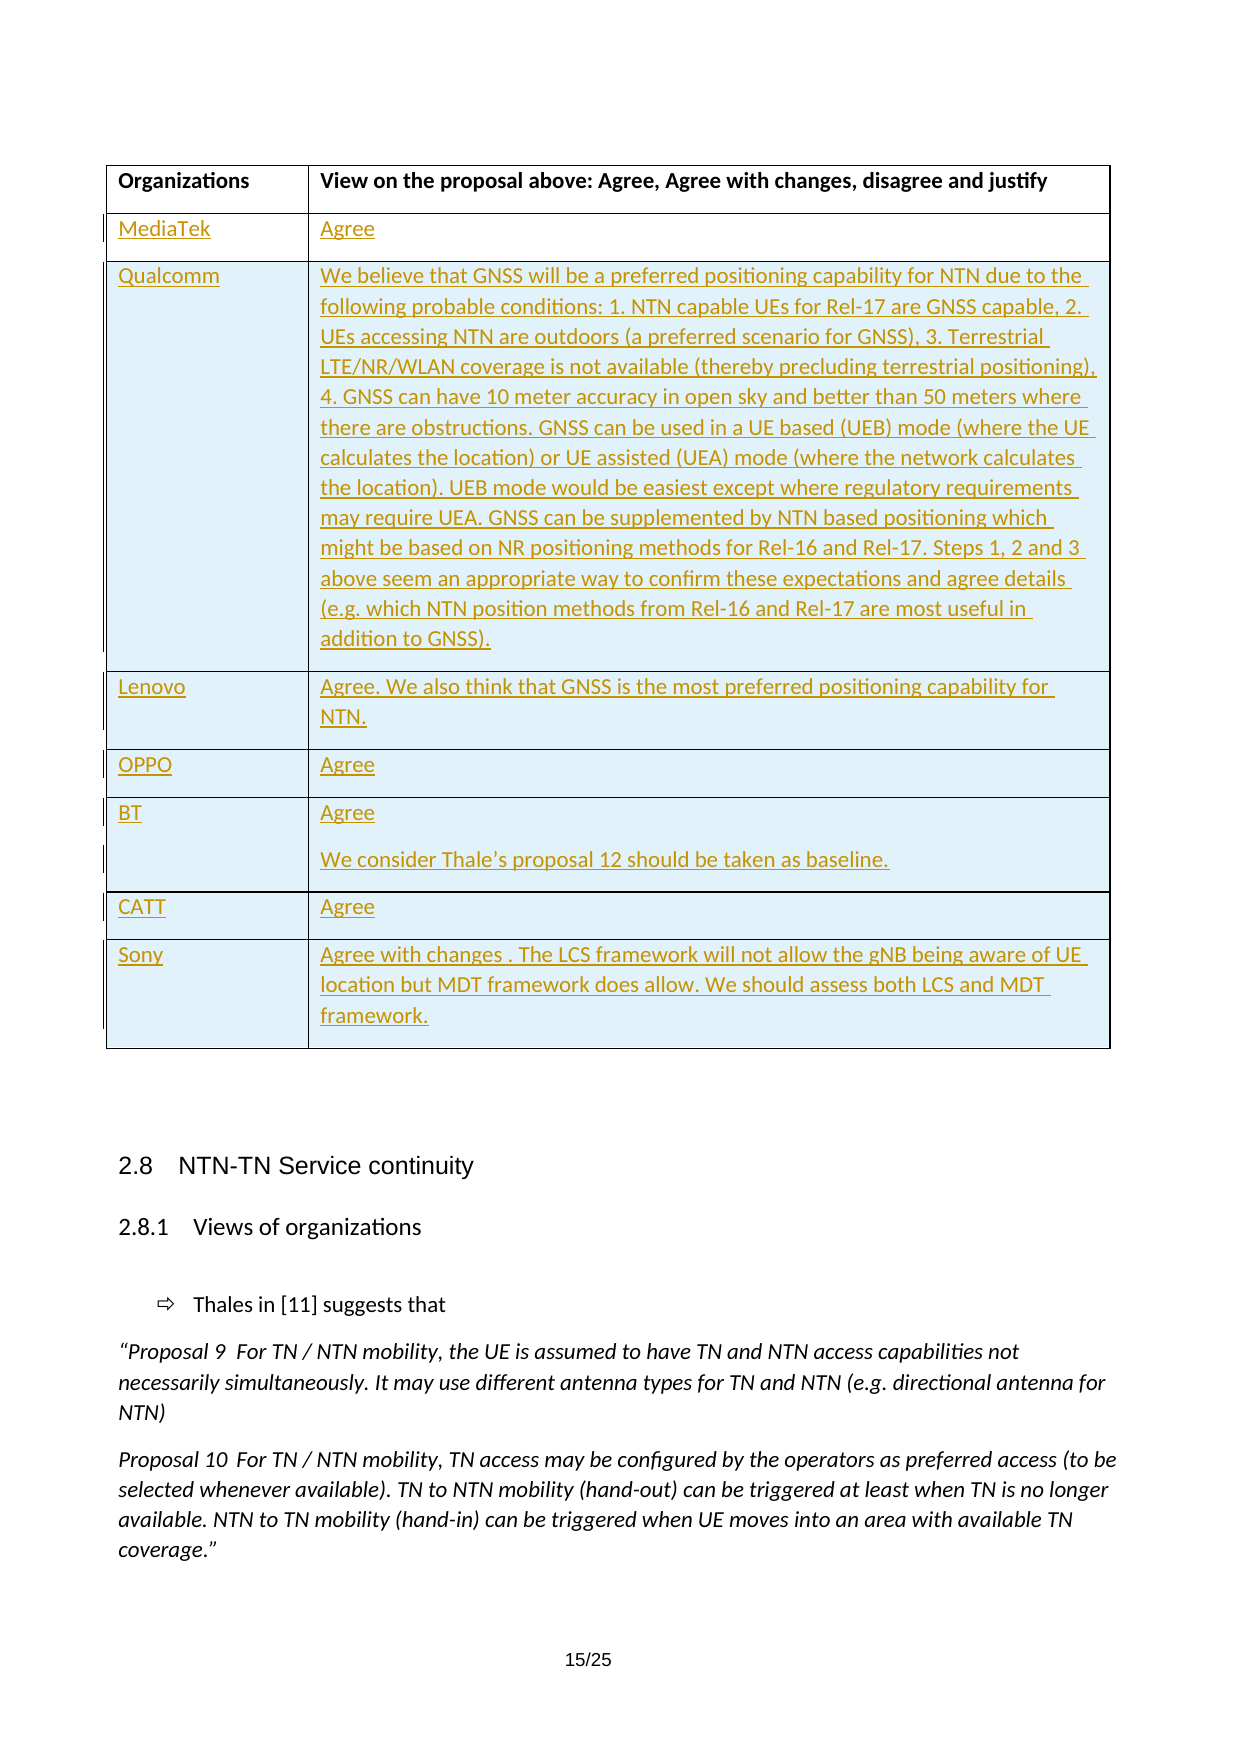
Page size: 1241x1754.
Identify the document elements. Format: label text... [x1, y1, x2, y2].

text Proposal 10 For TN / NTN mobility, TN access may be configured by the operators as preferred access (to be selected whenever available). TN to NTN mobility (hand-out) can be triggered at least when TN is no longer available. NTN to TN mobility (hand-in) can be triggered when UE moves into an area with available TN coverage.” [118, 1445, 1122, 1563]
subtitle NTN-TN Service continuity [118, 1151, 1122, 1179]
table_cell [309, 214, 1109, 261]
text “Proposal 9 For TN / NTN mobility, the UE is assumed to have TN and NTN access capabilities not necessarily simultaneously. It may use different antenna types for TN and NTN (e.g. directional antenna for NTN) [118, 1337, 1122, 1426]
table_header Organizations [107, 166, 308, 213]
table_header View on the proposal above: Agree, Agree with changes, disagree and justify [309, 166, 1109, 213]
list Thales in [11] suggests that [156, 1291, 1122, 1318]
subtitle Views of organizations [118, 1211, 1122, 1241]
table_cell [107, 214, 308, 261]
